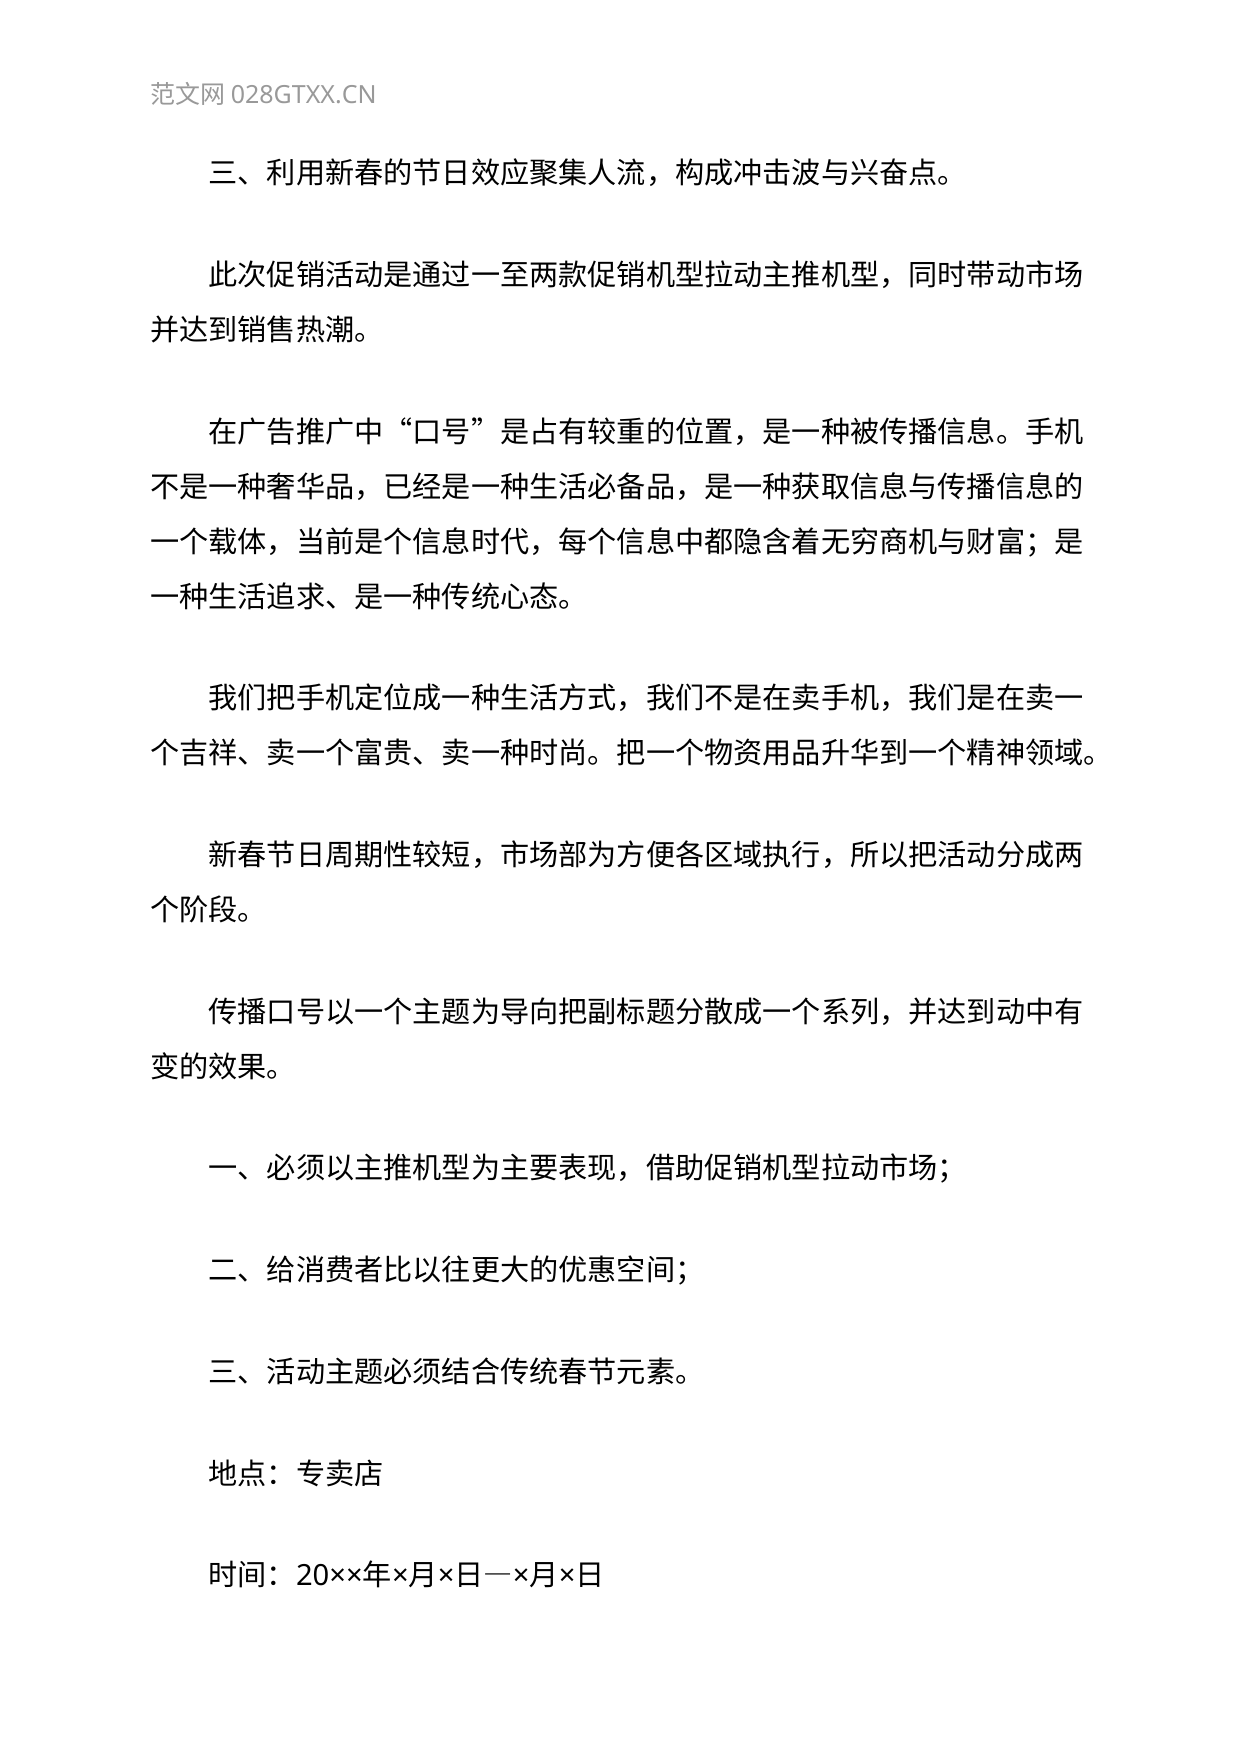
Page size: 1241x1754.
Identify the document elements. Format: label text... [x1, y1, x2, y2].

text 在广告推广中“口号”是占有较重的位置，是一种被传播信息。手机不是一种奢华品，已经是一种生活必备品，是一种获取信息与传播信息的一个载体，当前是个信息时代，每个信息中都隐含着无穷商机与财富；是一种生活追求、是一种传统心态。 [150, 408, 1090, 615]
text 一、必须以主推机型为主要表现，借助促销机型拉动市场； [150, 1145, 1090, 1187]
text 三、利用新春的节日效应聚集人流，构成冲击波与兴奋点。 [150, 150, 1090, 192]
text 三、活动主题必须结合传统春节元素。 [150, 1348, 1090, 1391]
text 时间：20××年×月×日—×月×日 [150, 1552, 1090, 1594]
text 新春节日周期性较短，市场部为方便各区域执行，所以把活动分成两个阶段。 [150, 832, 1090, 929]
text 此次促销活动是通过一至两款促销机型拉动主推机型，同时带动市场并达到销售热潮。 [150, 252, 1090, 349]
text 我们把手机定位成一种生活方式，我们不是在卖手机，我们是在卖一个吉祥、卖一个富贵、卖一种时尚。把一个物资用品升华到一个精神领域。 [150, 675, 1090, 772]
text 地点：专卖店 [150, 1450, 1090, 1492]
text 二、给消费者比以往更大的优惠空间； [150, 1247, 1090, 1289]
text 传播口号以一个主题为导向把副标题分散成一个系列，并达到动中有变的效果。 [150, 988, 1090, 1085]
